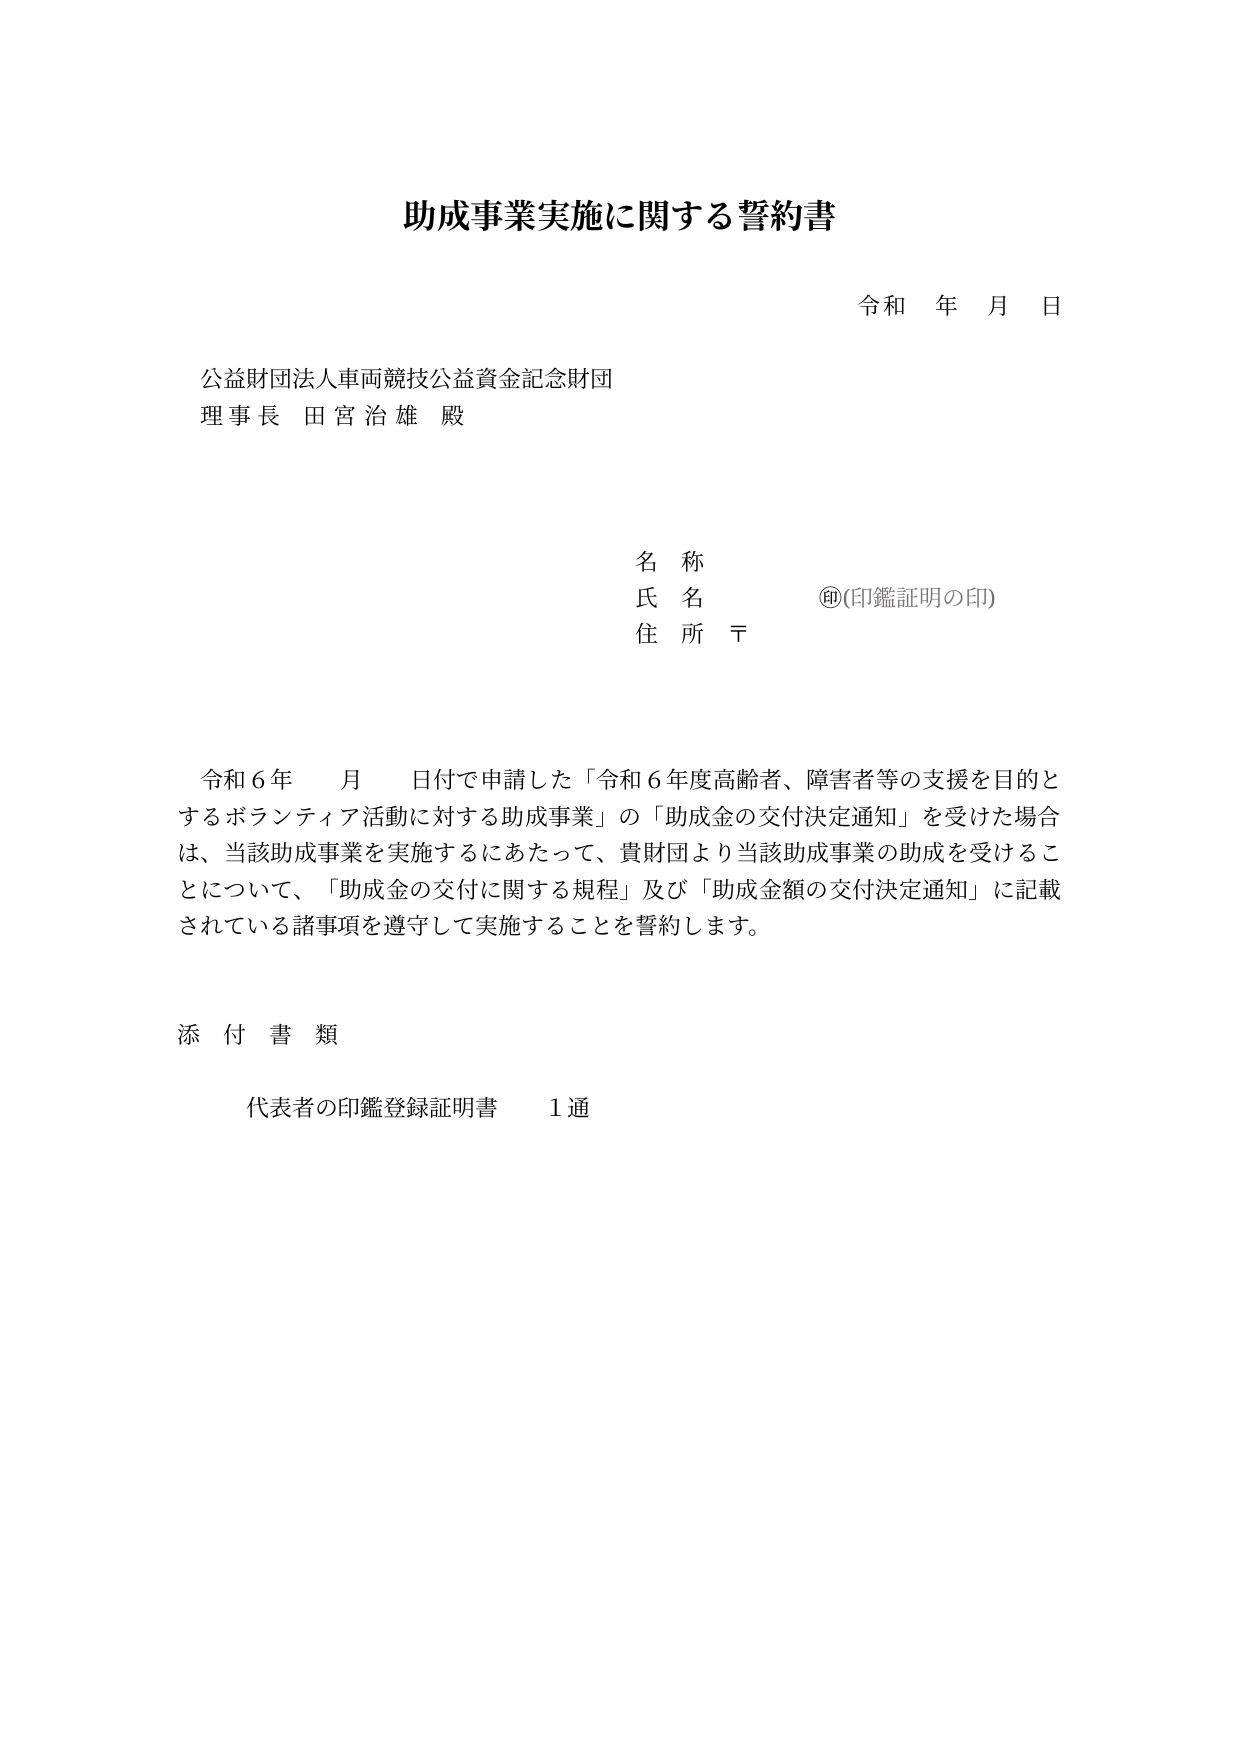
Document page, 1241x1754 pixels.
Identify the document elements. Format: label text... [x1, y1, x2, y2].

text 住所 〒 [636, 615, 1063, 651]
text 代表者の印鑑登録証明書 １通 [177, 1089, 1063, 1125]
text 令和 年 月 日 [177, 287, 1063, 323]
text 令和６年 月 日付で申請した「令和６年度高齢者、障害者等の支援を目的とするボランティア活動に対する助成事業」の「助成金の交付決定通知」を受けた場合は、当該助成事業を実施するにあたって、貴財団より当該助成事業の助成を受けることについて、「助成金の交付に関する規程」及び「助成金額の交付決定通知」に記載されている諸事項を遵守して実施することを誓約します。 [177, 761, 1063, 943]
text 理事長 田宮治雄 殿 [200, 396, 1063, 432]
text 氏名 ㊞(印鑑証明の印) [636, 578, 1063, 615]
text 助成事業実施に関する誓約書 [177, 177, 1063, 250]
text 添 付 書 類 [177, 1016, 1063, 1052]
text 名称 [636, 542, 1063, 578]
text 公益財団法人車両競技公益資金記念財団 [200, 359, 1063, 396]
